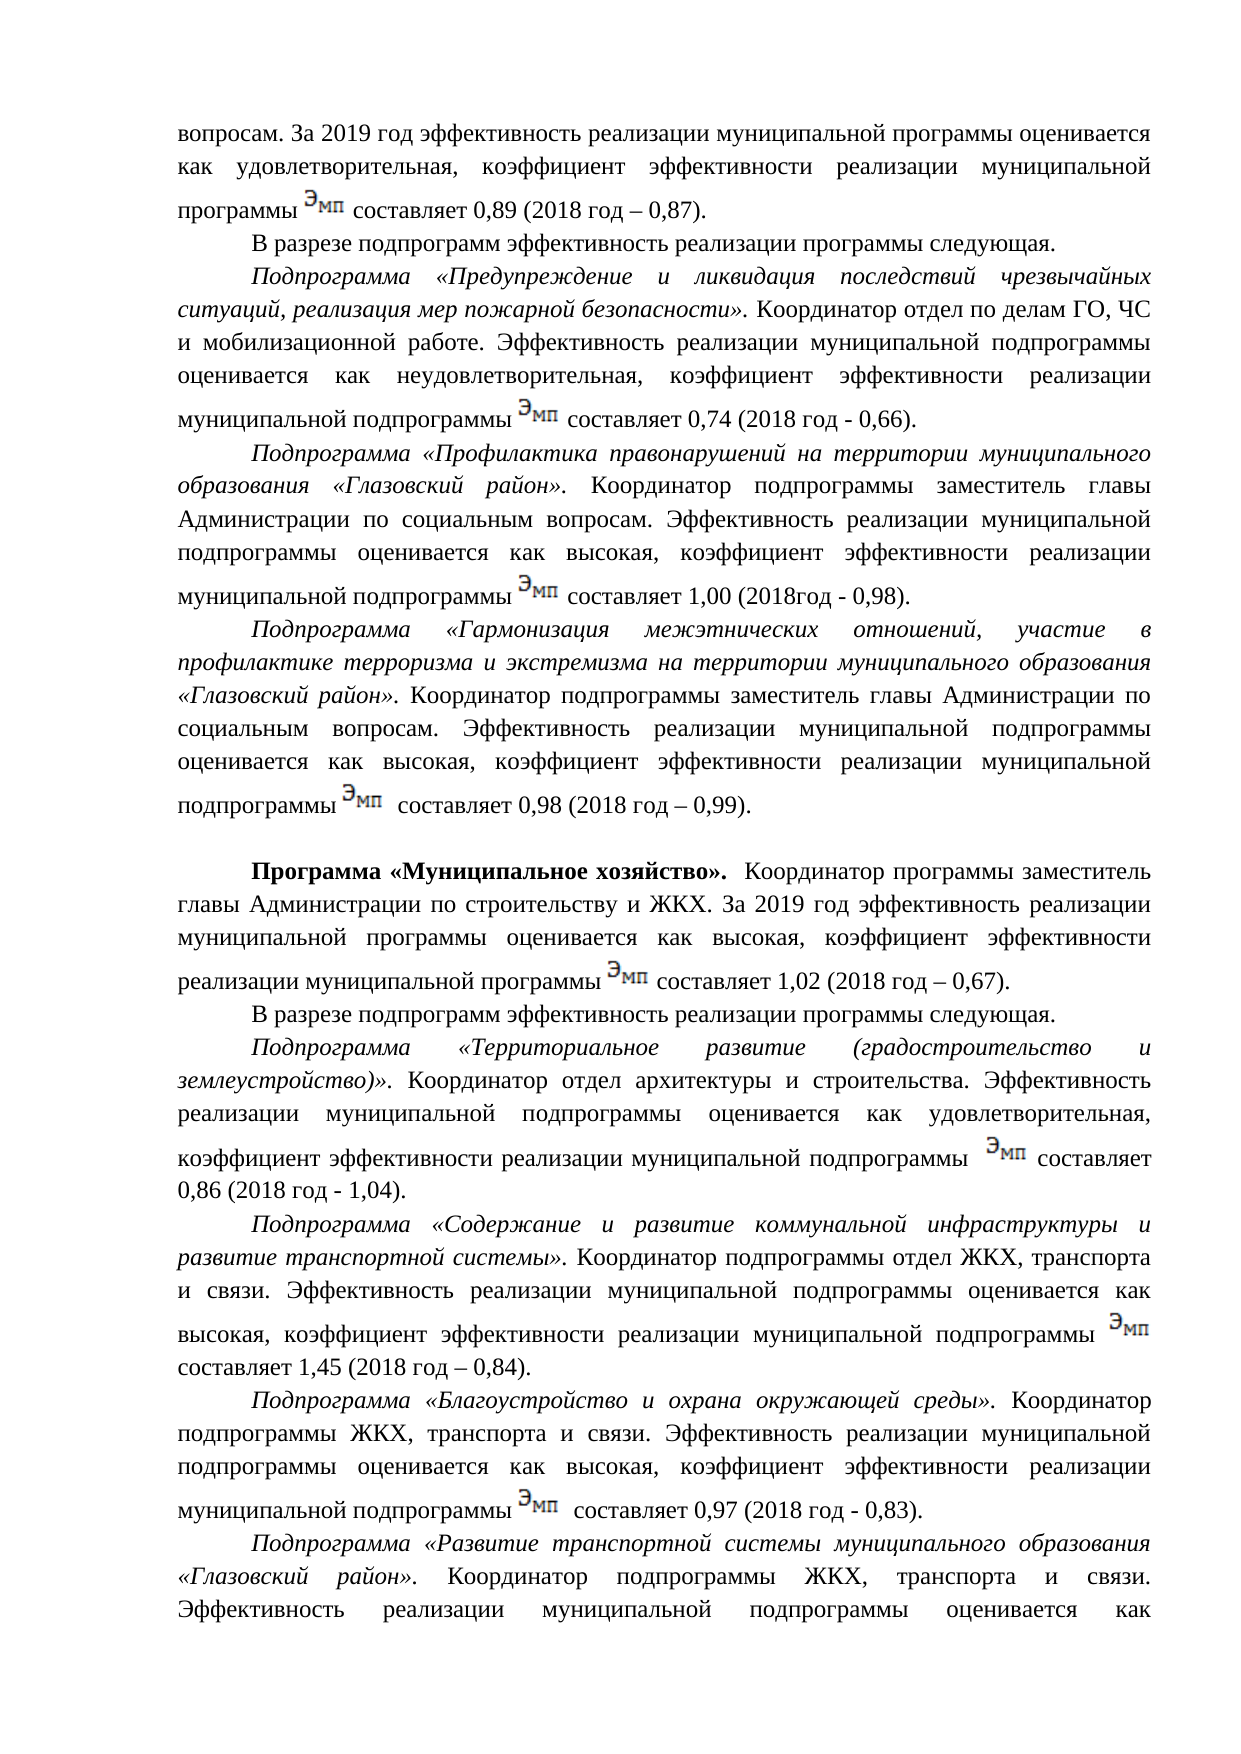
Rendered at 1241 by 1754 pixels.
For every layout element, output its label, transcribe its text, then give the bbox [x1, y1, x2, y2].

text Подпрограмма «Профилактика правонарушений на территории муниципального образования «Глазовский район». Координатор подпрограммы заместитель главы Администрации по социальным вопросам. Эффективность реализации муниципальной подпрограммы оценивается как высокая, коэффициент эффективности реализации муниципальной подпрограммы составляет 1,00 (2018год - 0,98). [177, 438, 1152, 609]
text Подпрограмма «Территориальное развитие (градостроительство и землеустройство)». Координатор отдел архитектуры и строительства. Эффективность реализации муниципальной подпрограммы оценивается как удовлетворительная, коэффициент эффективности реализации муниципальной подпрограммы составляет 0,86 (2018 год - 1,04). [177, 1032, 1152, 1204]
picture [607, 955, 651, 990]
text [177, 1528, 1152, 1623]
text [177, 118, 1152, 224]
text Подпрограмма «Предупреждение и ликвидация последствий чрезвычайных ситуаций, реализация мер пожарной безопасности». Координатор отдел по делам ГО, ЧС и мобилизационной работе. Эффективность реализации муниципальной подпрограммы оценивается как неудовлетворительная, коэффициент эффективности реализации муниципальной подпрограммы составляет 0,74 (2018 год - 0,66). [177, 261, 1152, 433]
text В разрезе подпрограмм эффективность реализации программы следующая. [177, 228, 1152, 257]
picture [986, 1131, 1029, 1166]
picture [1109, 1307, 1152, 1342]
text Подпрограмма «Содержание и развитие коммунальной инфраструктуры и развитие транспортной системы». Координатор подпрограммы отдел ЖКХ, транспорта и связи. Эффективность реализации муниципальной подпрограммы оценивается как высокая, коэффициент эффективности реализации муниципальной подпрограммы составляет 1,45 (2018 год – 0,84). [177, 1209, 1152, 1381]
picture [518, 1483, 561, 1519]
text Подпрограмма «Гармонизация межэтнических отношений, участие в профилактике терроризма и экстремизма на территории муниципального образования «Глазовский район». Координатор подпрограммы заместитель главы Администрации по социальным вопросам. Эффективность реализации муниципальной подпрограммы оценивается как высокая, коэффициент эффективности реализации муниципальной подпрограммы составляет 0,98 (2018 год – 0,99). [177, 614, 1152, 819]
text Программа «Муниципальное хозяйство». Координатор программы заместитель главы Администрации по строительству и ЖКХ. За 2019 год эффективность реализации муниципальной программы оценивается как высокая, коэффициент эффективности реализации муниципальной программы составляет 1,02 (2018 год – 0,67). [177, 856, 1152, 995]
picture [342, 778, 385, 814]
picture [518, 393, 561, 428]
text В разрезе подпрограмм эффективность реализации программы следующая. [177, 999, 1152, 1028]
text Подпрограмма «Благоустройство и охрана окружающей среды». Координатор подпрограммы ЖКХ, транспорта и связи. Эффективность реализации муниципальной подпрограммы оценивается как высокая, коэффициент эффективности реализации муниципальной подпрограммы составляет 0,97 (2018 год - 0,83). [177, 1385, 1152, 1524]
picture [518, 569, 561, 604]
picture [304, 184, 347, 219]
